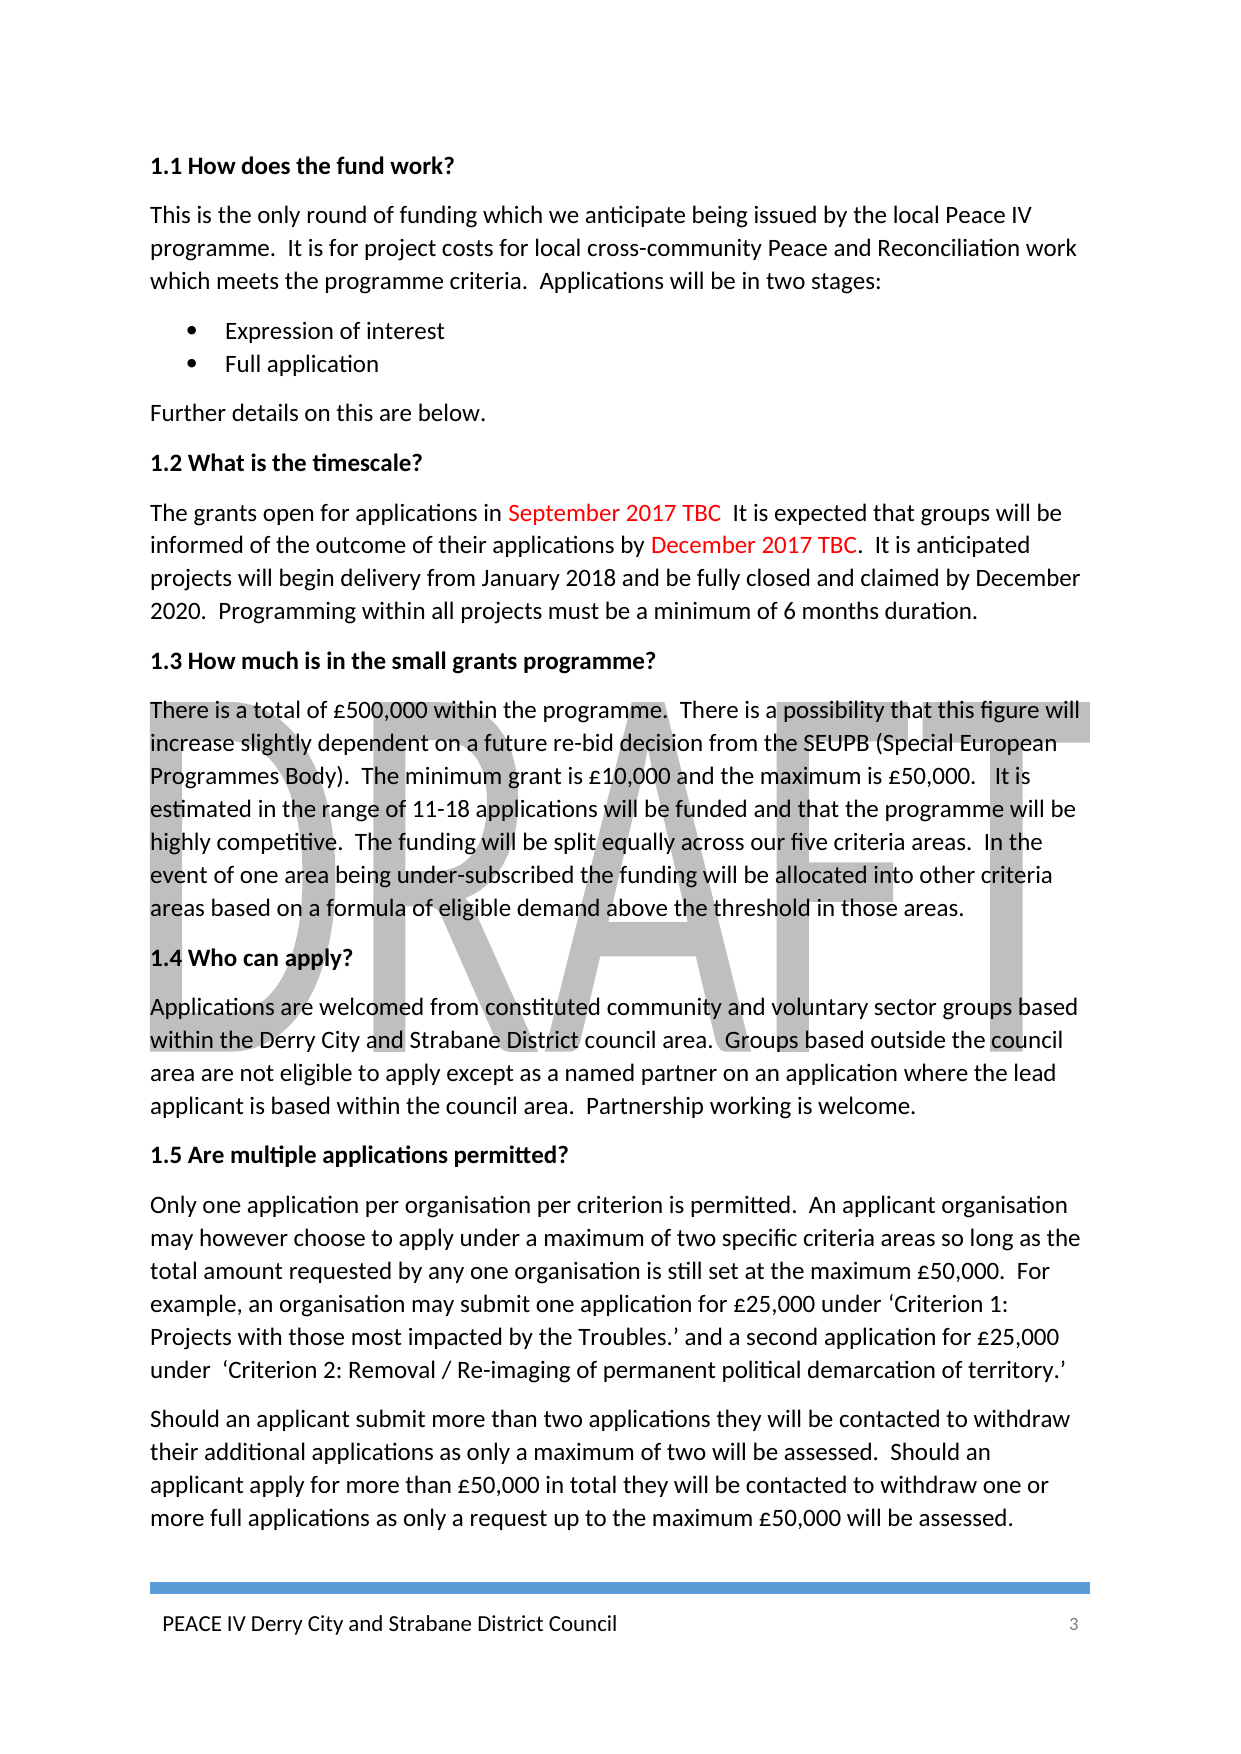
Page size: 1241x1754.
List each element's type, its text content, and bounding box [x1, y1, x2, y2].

list Full application [187, 348, 1090, 378]
list Expression of interest [187, 315, 1090, 346]
text 1.5 Are multiple applications permitted? [150, 1139, 1090, 1170]
text Should an applicant submit more than two applications they will be contacted to withdraw their additional applications as only a maximum of two will be assessed. Should an applicant apply for more than £50,000 in total they will be contacted to withdraw one or more full applications as only a request up to the maximum £50,000 will be assessed. [150, 1403, 1090, 1533]
text Applications are welcomed from constituted community and voluntary sector groups based within the Derry City and Strabane District council area. Groups based outside the council area are not eligible to apply except as a named partner on an application where the lead applicant is based within the council area. Partnership working is welcome. [150, 991, 1090, 1121]
text 1.2 What is the timescale? [150, 447, 1090, 478]
text Only one application per organisation per criterion is permitted. An applicant organisation may however choose to apply under a maximum of two specific criteria areas so long as the total amount requested by any one organisation is still set at the maximum £50,000. For example, an organisation may submit one application for £25,000 under ‘Criterion 1: Projects with those most impacted by the Troubles.’ and a second application for £25,000 under ‘Criterion 2: Removal / Re-imaging of permanent political demarcation of territory.’ [150, 1189, 1090, 1384]
text 1.4 Who can apply? [150, 942, 1090, 972]
text 1.1 How does the fund work? [150, 150, 1090, 181]
text The grants open for applications in September 2017 TBC It is expected that groups will be informed of the outcome of their applications by December 2017 TBC. It is anticipated projects will begin delivery from January 2018 and be fully closed and claimed by December 2020. Programming within all projects must be a minimum of 6 months duration. [150, 497, 1090, 626]
text There is a total of £500,000 within the programme. There is a possibility that this figure will increase slightly dependent on a future re-bid decision from the SEUPB (Special European Programmes Body). The minimum grant is £10,000 and the maximum is £50,000. It is estimated in the range of 11-18 applications will be funded and that the programme will be highly competitive. The funding will be split equally across our five criteria areas. In the event of one area being under-subscribed the funding will be allocated into other criteria areas based on a formula of eligible demand above the threshold in those areas. [150, 694, 1090, 923]
text 1.3 How much is in the small grants programme? [150, 645, 1090, 676]
text This is the only round of funding which we anticipate being issued by the local Peace IV programme. It is for project costs for local cross-community Peace and Reconciliation work which meets the programme criteria. Applications will be in two stages: [150, 199, 1090, 296]
text Further details on this are below. [150, 397, 1090, 428]
